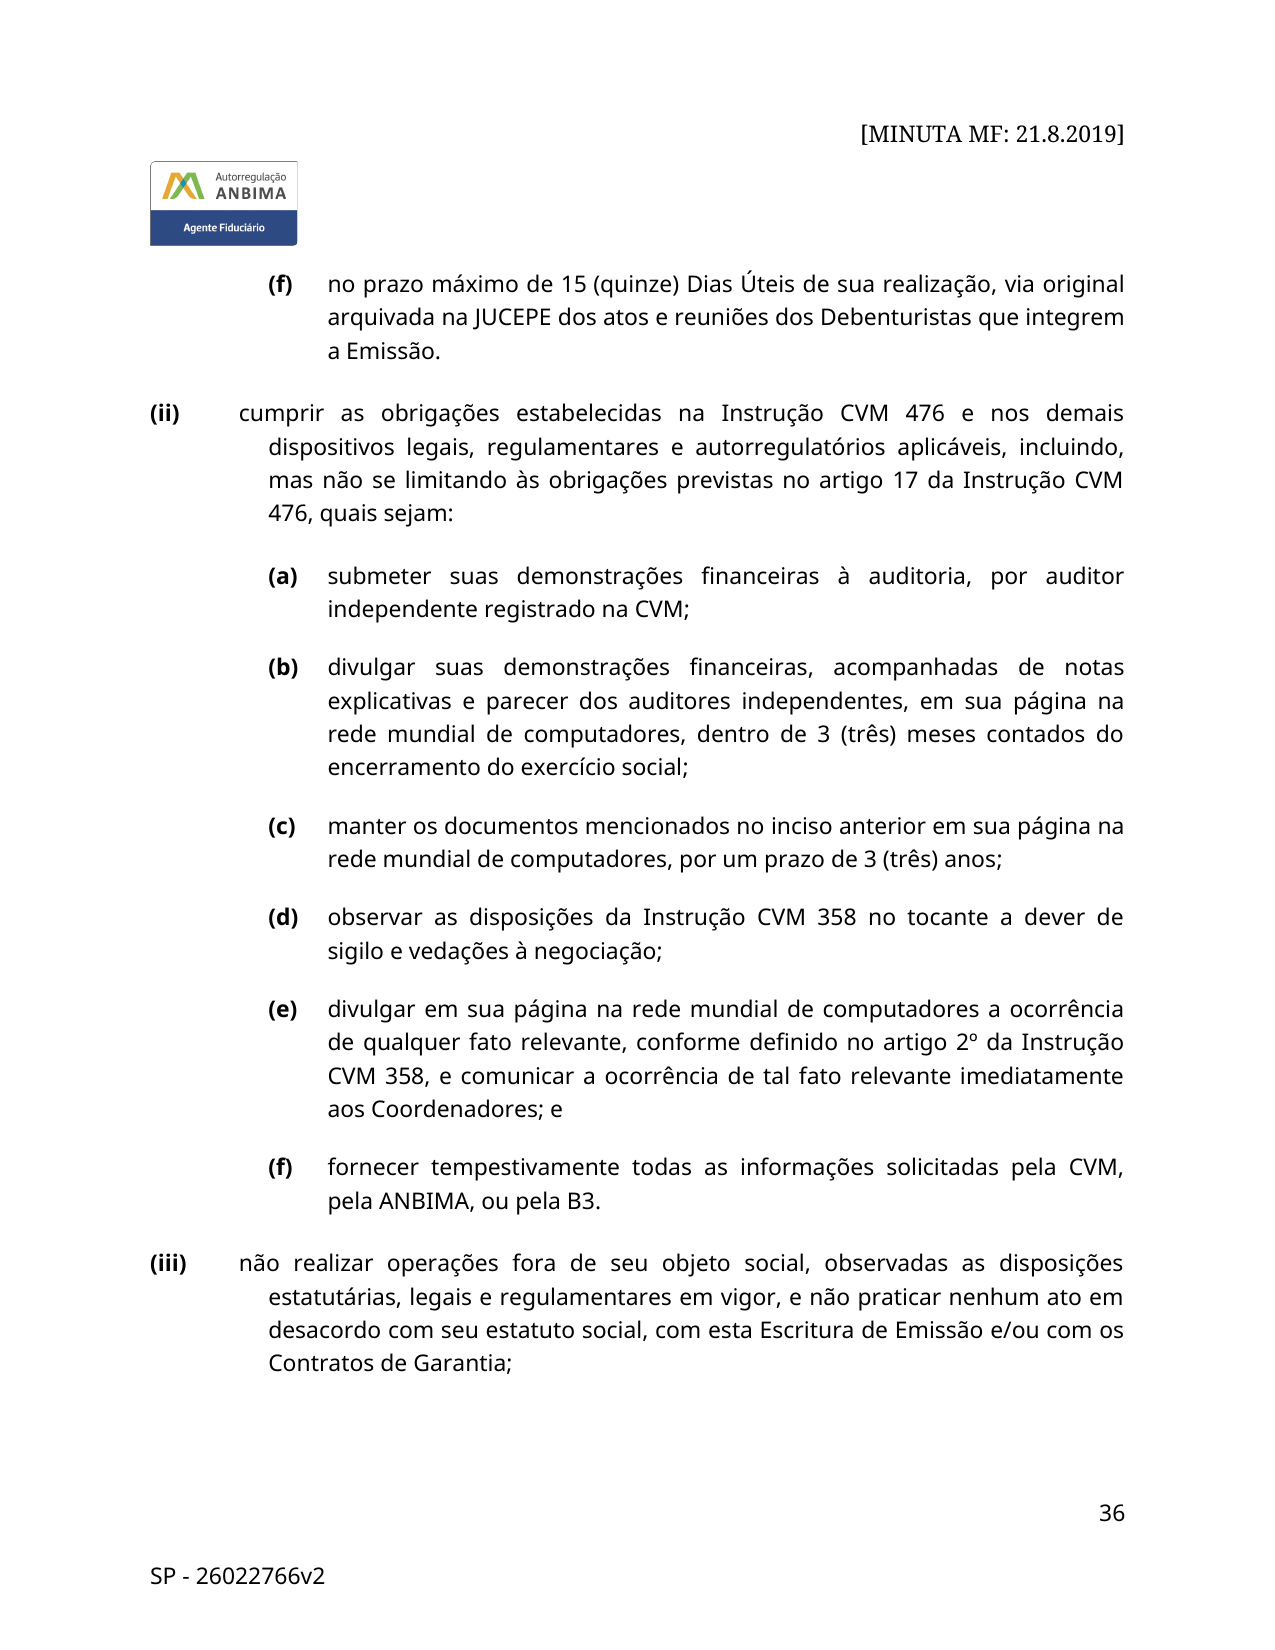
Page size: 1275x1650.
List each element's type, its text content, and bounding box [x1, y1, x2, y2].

list observar as disposições da Instrução CVM 358 no tocante a dever de sigilo e vedações à negociação; [268, 899, 1125, 966]
list no prazo máximo de 15 (quinze) Dias Úteis de sua realização, via original arquivada na JUCEPE dos atos e reuniões dos Debenturistas que integrem a Emissão. [268, 266, 1125, 366]
list não realizar operações fora de seu objeto social, observadas as disposições estatutárias, legais e regulamentares em vigor, e não praticar nenhum ato em desacordo com seu estatuto social, com esta Escritura de Emissão e/ou com os Contratos de Garantia; [150, 1245, 1125, 1378]
picture [150, 161, 298, 246]
list cumprir as obrigações estabelecidas na Instrução CVM 476 e nos demais dispositivos legais, regulamentares e autorregulatórios aplicáveis, incluindo, mas não se limitando às obrigações previstas no artigo 17 da Instrução CVM 476, quais sejam: [150, 395, 1125, 528]
list divulgar suas demonstrações financeiras, acompanhadas de notas explicativas e parecer dos auditores independentes, em sua página na rede mundial de computadores, dentro de 3 (três) meses contados do encerramento do exercício social; [268, 649, 1125, 782]
list divulgar em sua página na rede mundial de computadores a ocorrência de qualquer fato relevante, conforme definido no artigo 2º da Instrução CVM 358, e comunicar a ocorrência de tal fato relevante imediatamente aos Coordenadores; e [268, 991, 1125, 1124]
list fornecer tempestivamente todas as informações solicitadas pela CVM, pela ANBIMA, ou pela B3. [268, 1149, 1125, 1216]
list submeter suas demonstrações financeiras à auditoria, por auditor independente registrado na CVM; [268, 557, 1125, 624]
list manter os documentos mencionados no inciso anterior em sua página na rede mundial de computadores, por um prazo de 3 (três) anos; [268, 807, 1125, 874]
